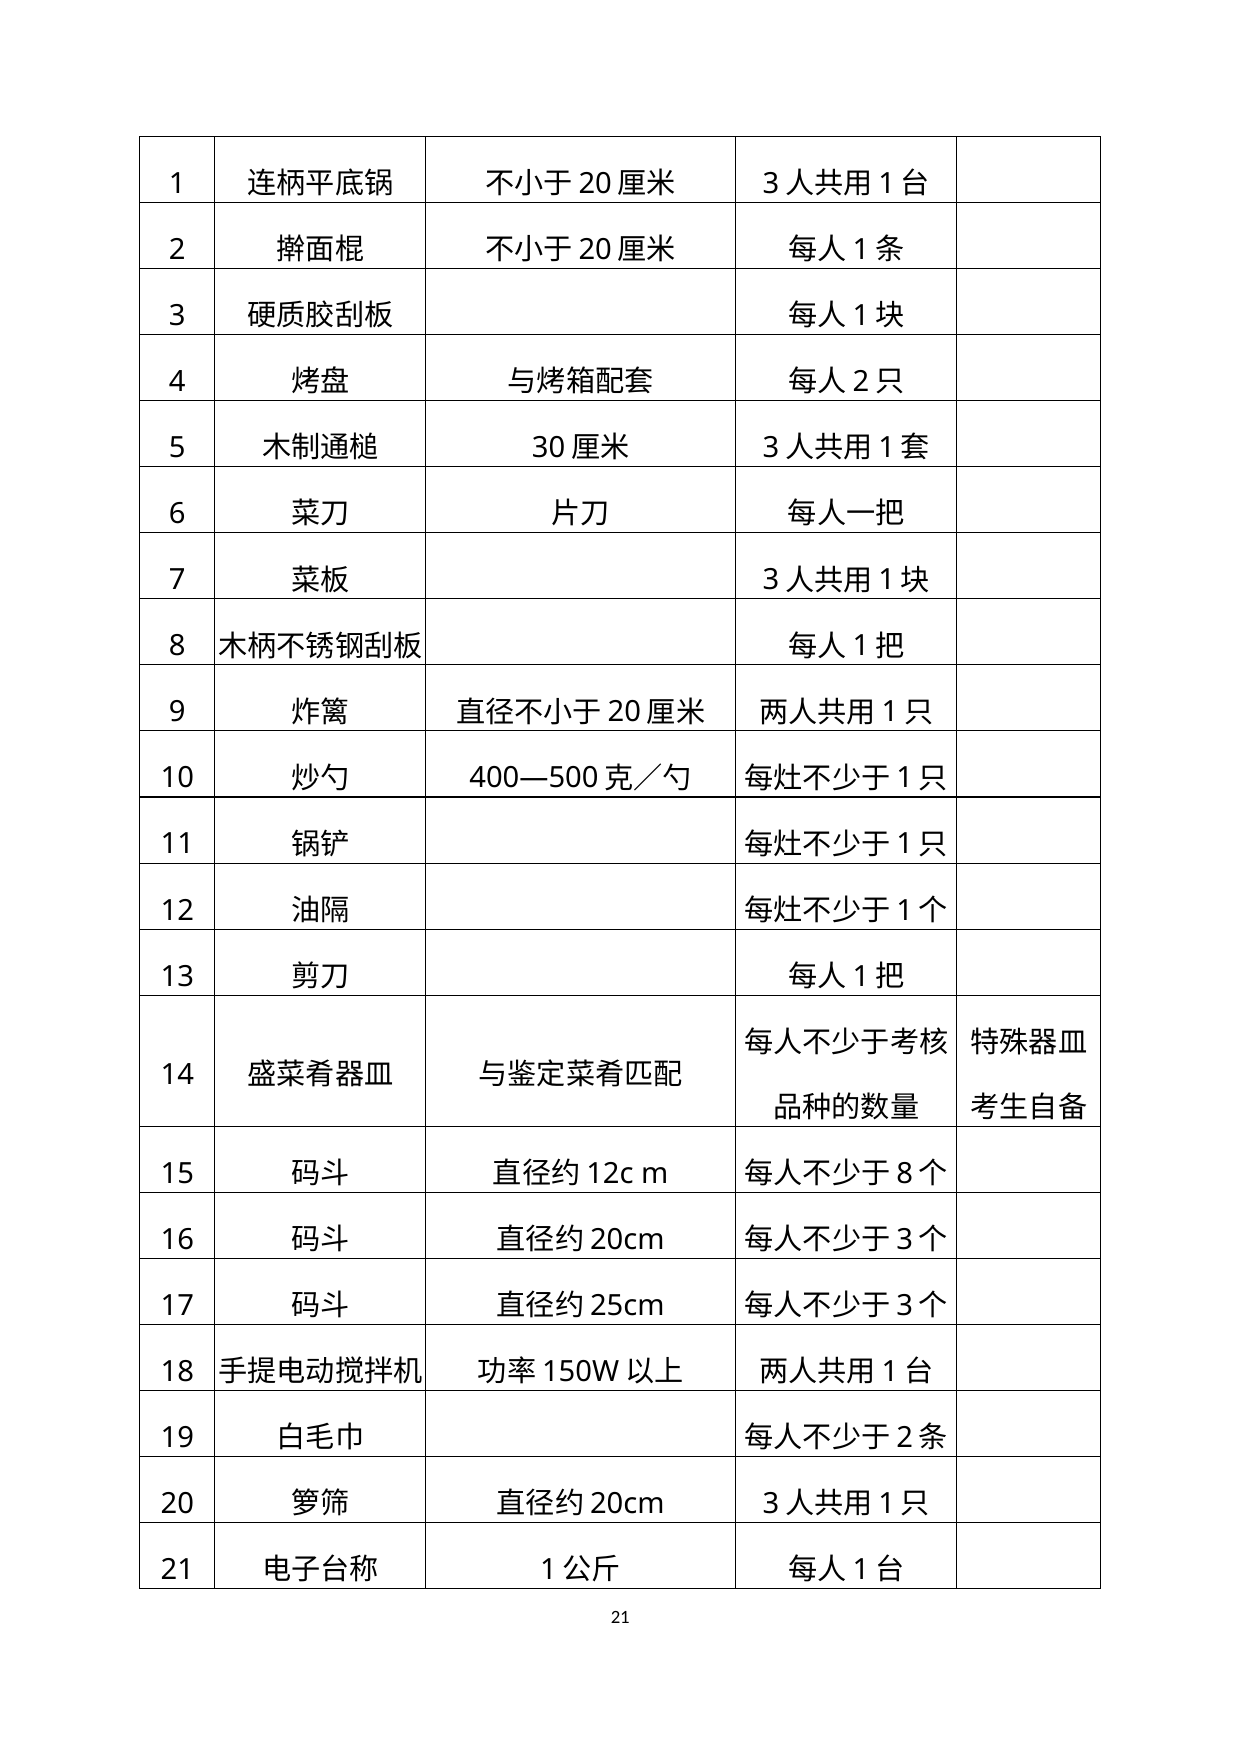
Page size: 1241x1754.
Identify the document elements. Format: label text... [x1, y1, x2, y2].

table_cell [426, 864, 735, 928]
table_cell 每人1台 [736, 1523, 956, 1588]
table_cell 每人一把 [736, 467, 956, 532]
table_cell 木制通槌 [215, 401, 425, 466]
table_cell 6 [140, 467, 214, 532]
table_cell [957, 203, 1100, 268]
table_cell 擀面棍 [215, 203, 425, 268]
table_cell 4 [140, 335, 214, 400]
table_cell 每人2只 [736, 335, 956, 400]
table_cell 码斗 [215, 1127, 425, 1192]
table_cell 不小于20厘米 [426, 137, 735, 202]
table_cell 码斗 [215, 1193, 425, 1258]
table_cell 每灶不少于1个 [736, 864, 956, 928]
table_cell 剪刀 [215, 930, 425, 994]
table_cell [957, 1457, 1100, 1522]
table_cell 电子台称 [215, 1523, 425, 1588]
table_cell [426, 798, 735, 862]
table_cell 15 [140, 1127, 214, 1192]
table_cell 直径约20cm [426, 1193, 735, 1258]
table_cell 1公斤 [426, 1523, 735, 1588]
table_cell 直径约12c m [426, 1127, 735, 1192]
table_cell 手提电动搅拌机 [215, 1325, 425, 1390]
table_cell 每灶不少于1只 [736, 731, 956, 796]
table_cell 3人共用1套 [736, 401, 956, 466]
table_cell 每人不少于8个 [736, 1127, 956, 1192]
table_cell 14 [140, 996, 214, 1126]
table_cell 每灶不少于1只 [736, 798, 956, 862]
table_cell 16 [140, 1193, 214, 1258]
table_cell 箩筛 [215, 1457, 425, 1522]
table_cell 盛菜肴器皿 [215, 996, 425, 1126]
table_cell 30厘米 [426, 401, 735, 466]
table_cell 直径约25cm [426, 1259, 735, 1324]
table_cell 两人共用1只 [736, 665, 956, 730]
table_cell 每人1把 [736, 599, 956, 664]
table_cell 白毛巾 [215, 1391, 425, 1456]
table_cell 13 [140, 930, 214, 994]
table_cell 7 [140, 533, 214, 598]
table_cell 码斗 [215, 1259, 425, 1324]
table_cell 特殊器皿考生自备 [957, 996, 1100, 1126]
table_cell [957, 1193, 1100, 1258]
table_cell 2 [140, 203, 214, 268]
table_cell 直径约20cm [426, 1457, 735, 1522]
table_cell [957, 401, 1100, 466]
table_cell 硬质胶刮板 [215, 269, 425, 334]
table_cell [426, 269, 735, 334]
table_cell 直径不小于20厘米 [426, 665, 735, 730]
table_cell [957, 1391, 1100, 1456]
table_cell 每人不少于考核品种的数量 [736, 996, 956, 1126]
table_cell [957, 1259, 1100, 1324]
table_cell 菜板 [215, 533, 425, 598]
table_cell 锅铲 [215, 798, 425, 862]
table_cell [957, 335, 1100, 400]
table_cell [957, 665, 1100, 730]
table_cell [957, 1523, 1100, 1588]
table_cell 与烤箱配套 [426, 335, 735, 400]
table_cell 20 [140, 1457, 214, 1522]
table_cell 每人1块 [736, 269, 956, 334]
table_cell 3人共用1块 [736, 533, 956, 598]
table_cell 400—500克／勺 [426, 731, 735, 796]
table_cell [426, 930, 735, 994]
table_cell [957, 533, 1100, 598]
table_cell 11 [140, 798, 214, 862]
table_cell 9 [140, 665, 214, 730]
table_cell 19 [140, 1391, 214, 1456]
table_cell 连柄平底锅 [215, 137, 425, 202]
table_cell 12 [140, 864, 214, 928]
table_cell 油隔 [215, 864, 425, 928]
table_cell 3人共用1台 [736, 137, 956, 202]
table_cell [957, 599, 1100, 664]
table_cell [957, 137, 1100, 202]
table_cell 5 [140, 401, 214, 466]
table_cell 木柄不锈钢刮板 [215, 599, 425, 664]
table_cell 每人1条 [736, 203, 956, 268]
table_cell [957, 731, 1100, 796]
table_cell [957, 1127, 1100, 1192]
table_cell 每人不少于2条 [736, 1391, 956, 1456]
table_cell 两人共用1台 [736, 1325, 956, 1390]
table_cell 每人不少于3个 [736, 1193, 956, 1258]
table_cell 3人共用1只 [736, 1457, 956, 1522]
table_cell 8 [140, 599, 214, 664]
table_cell 菜刀 [215, 467, 425, 532]
table_cell 炒勺 [215, 731, 425, 796]
table_cell [957, 864, 1100, 928]
table_cell [426, 599, 735, 664]
table_cell 10 [140, 731, 214, 796]
table_cell 每人不少于3个 [736, 1259, 956, 1324]
table_cell 1 [140, 137, 214, 202]
table_cell [957, 269, 1100, 334]
table_cell 18 [140, 1325, 214, 1390]
table_cell 烤盘 [215, 335, 425, 400]
table_cell 3 [140, 269, 214, 334]
table_cell 与鉴定菜肴匹配 [426, 996, 735, 1126]
table_cell 功率150W以上 [426, 1325, 735, 1390]
table_cell [957, 1325, 1100, 1390]
table_cell 每人1把 [736, 930, 956, 994]
table_cell [426, 1391, 735, 1456]
table_cell 17 [140, 1259, 214, 1324]
table_cell 片刀 [426, 467, 735, 532]
table_cell [957, 798, 1100, 862]
table_cell [957, 930, 1100, 994]
table_cell 21 [140, 1523, 214, 1588]
table_cell 炸篱 [215, 665, 425, 730]
table_cell [426, 533, 735, 598]
table_cell [957, 467, 1100, 532]
table_cell 不小于20厘米 [426, 203, 735, 268]
